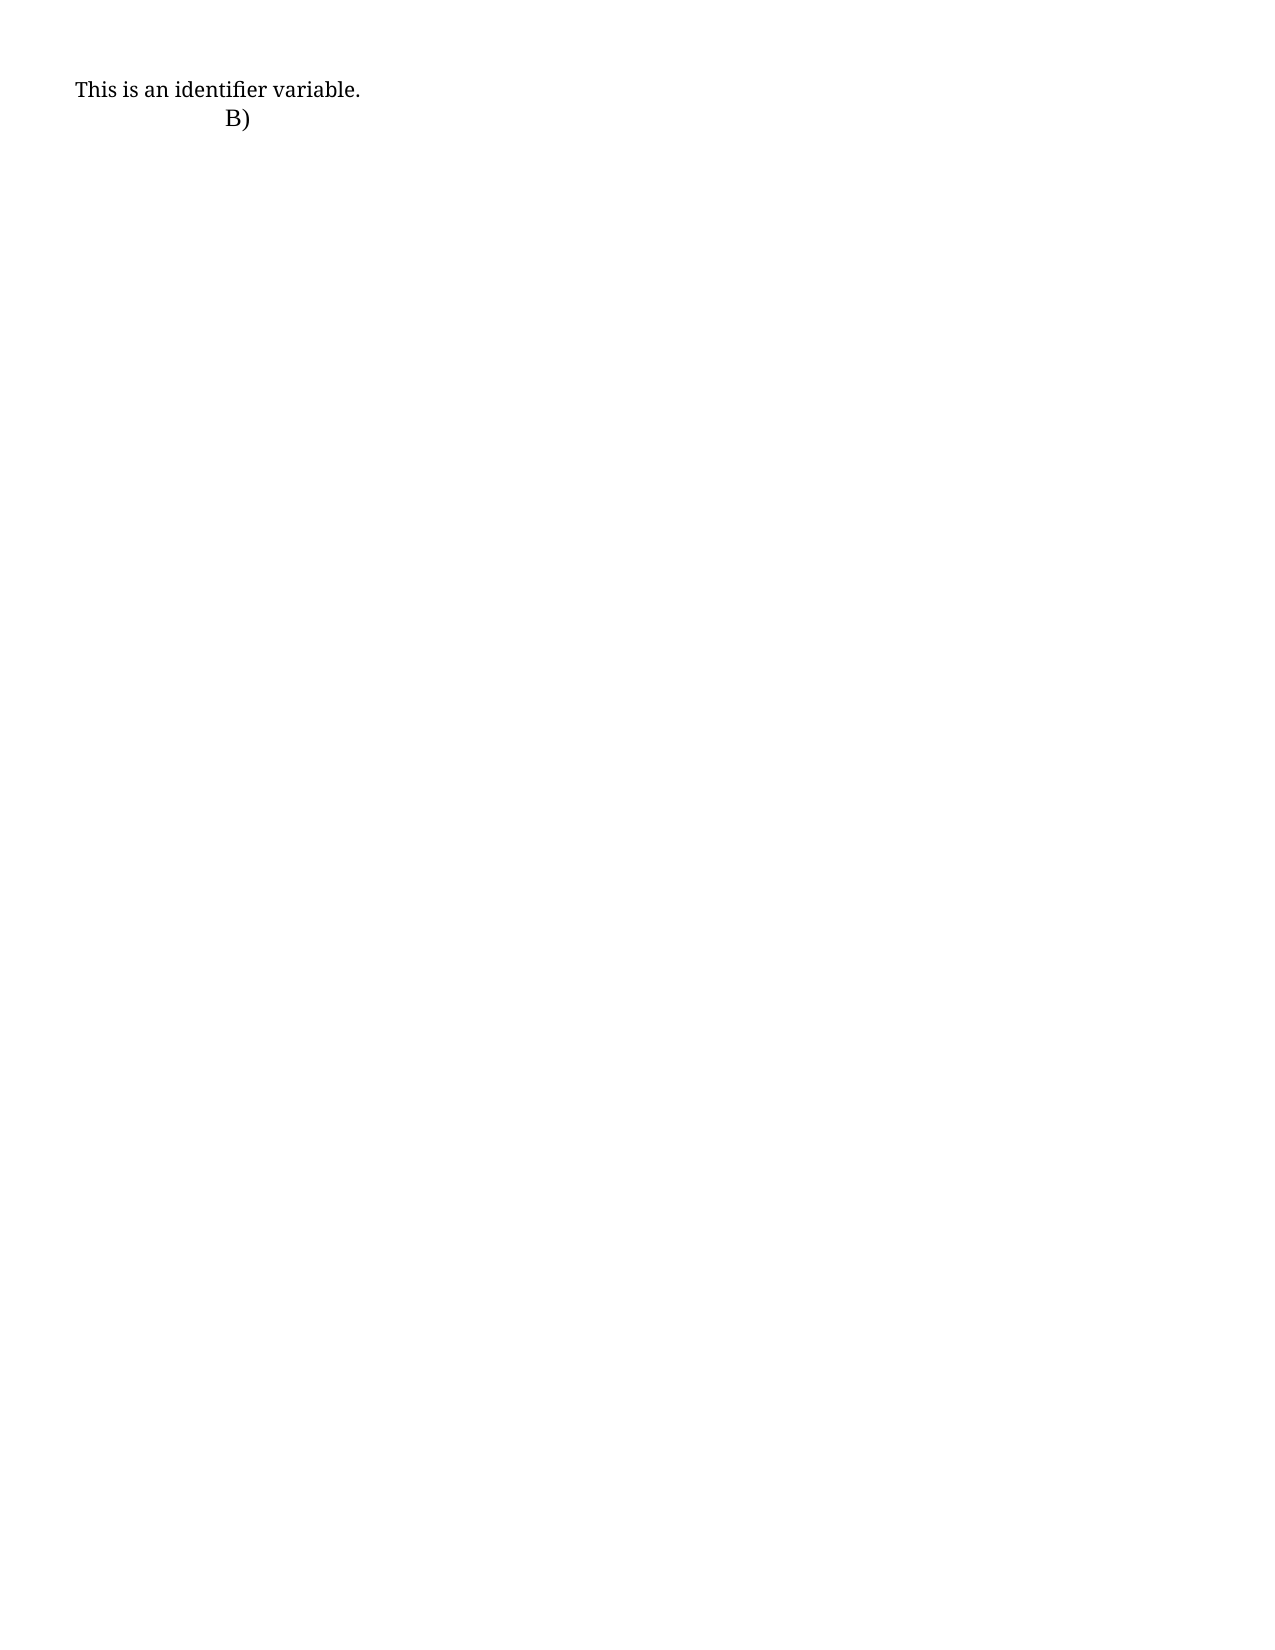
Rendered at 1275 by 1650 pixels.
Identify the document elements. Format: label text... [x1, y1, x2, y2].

text This is an identifier variable. [75, 75, 1200, 103]
text B) [198, 103, 250, 132]
